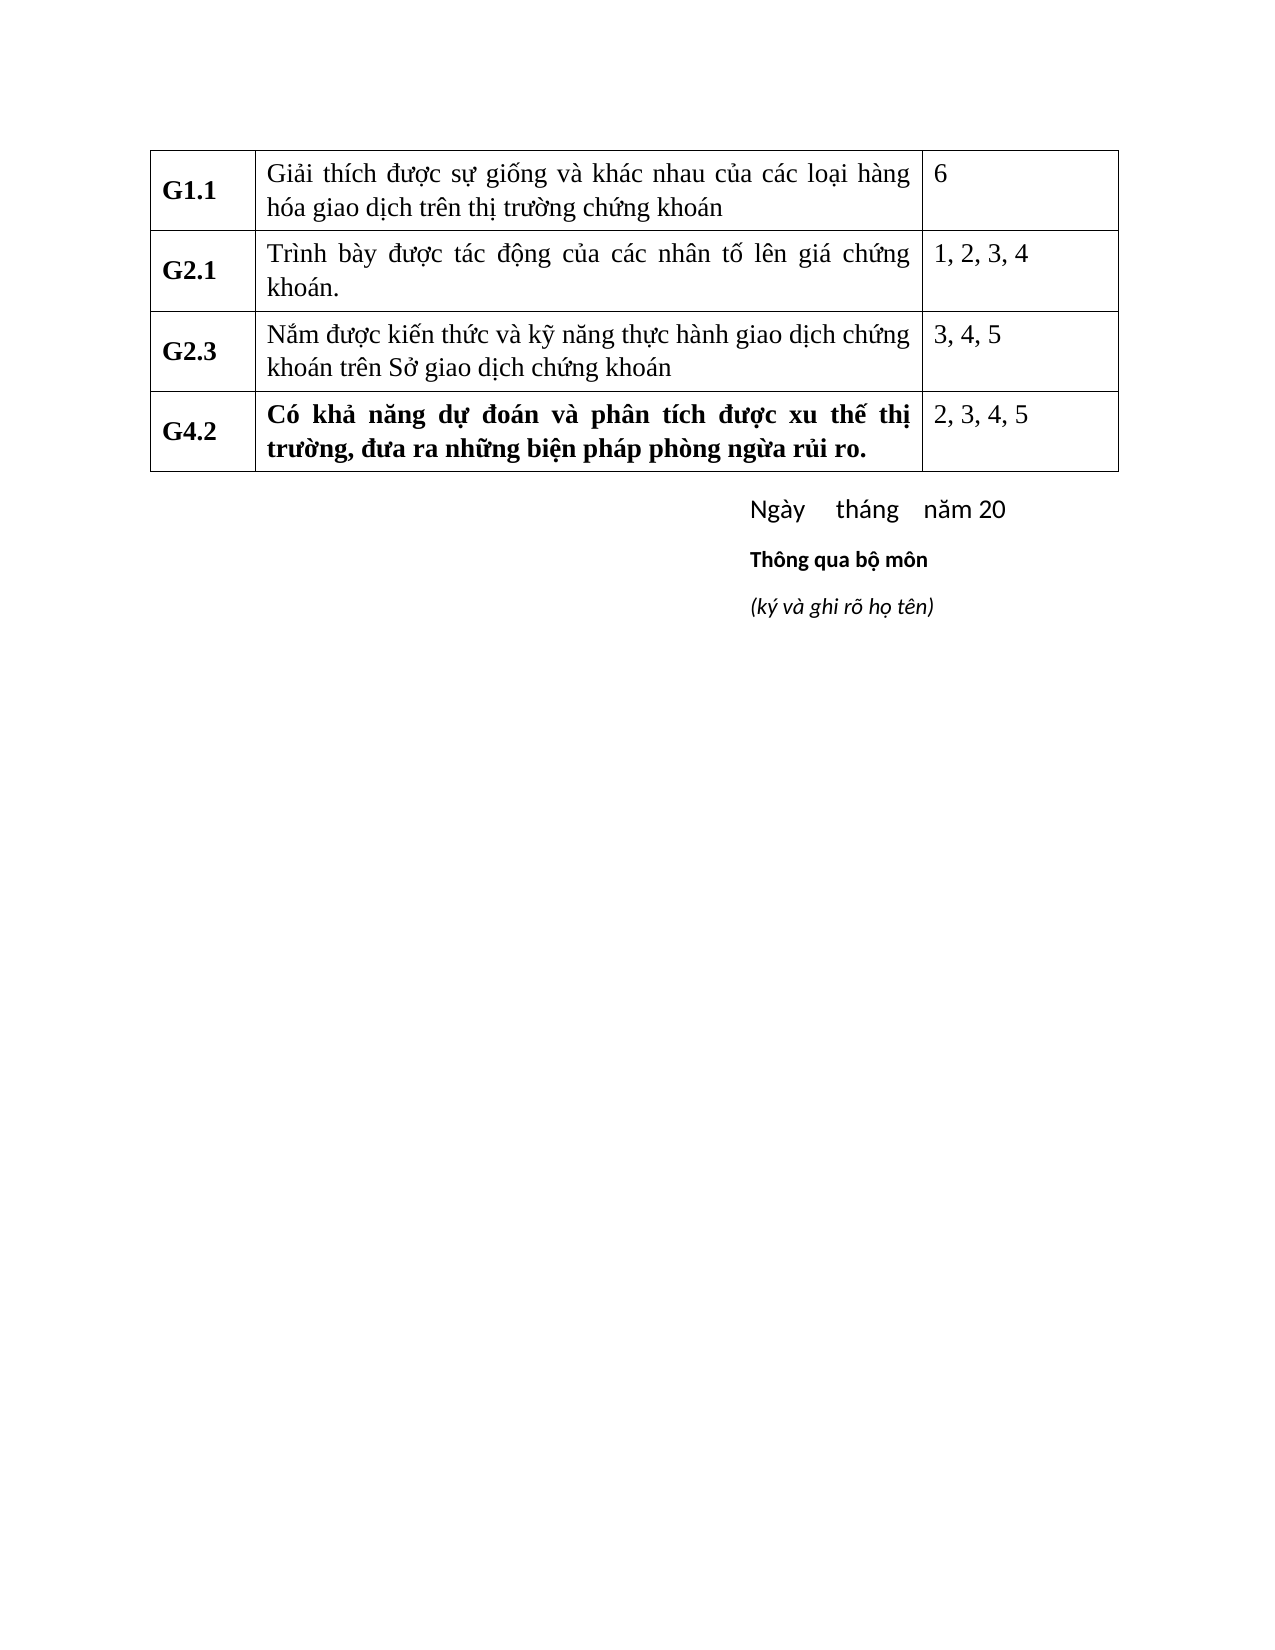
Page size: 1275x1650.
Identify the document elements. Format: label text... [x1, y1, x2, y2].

table_cell G4.2 [151, 392, 255, 471]
table_cell G2.3 [151, 312, 255, 391]
table_cell Có khả năng dự đoán và phân tích được xu thế thị trường, đưa ra những biện pháp phòng ngừa rủi ro. [256, 392, 922, 471]
table_cell 3, 4, 5 [923, 312, 1118, 391]
table_cell Trình bày được tác động của các nhân tố lên giá chứng khoán. [256, 231, 922, 311]
table_cell 1, 2, 3, 4 [923, 231, 1118, 311]
table_cell Giải thích được sự giống và khác nhau của các loại hàng hóa giao dịch trên thị trường chứng khoán [256, 151, 922, 230]
table_cell G2.1 [151, 231, 255, 311]
table_cell Nắm được kiến thức và kỹ năng thực hành giao dịch chứng khoán trên Sở giao dịch chứng khoán [256, 312, 922, 391]
table_cell 6 [923, 151, 1118, 230]
table_cell G1.1 [151, 151, 255, 230]
table_cell 2, 3, 4, 5 [923, 392, 1118, 471]
